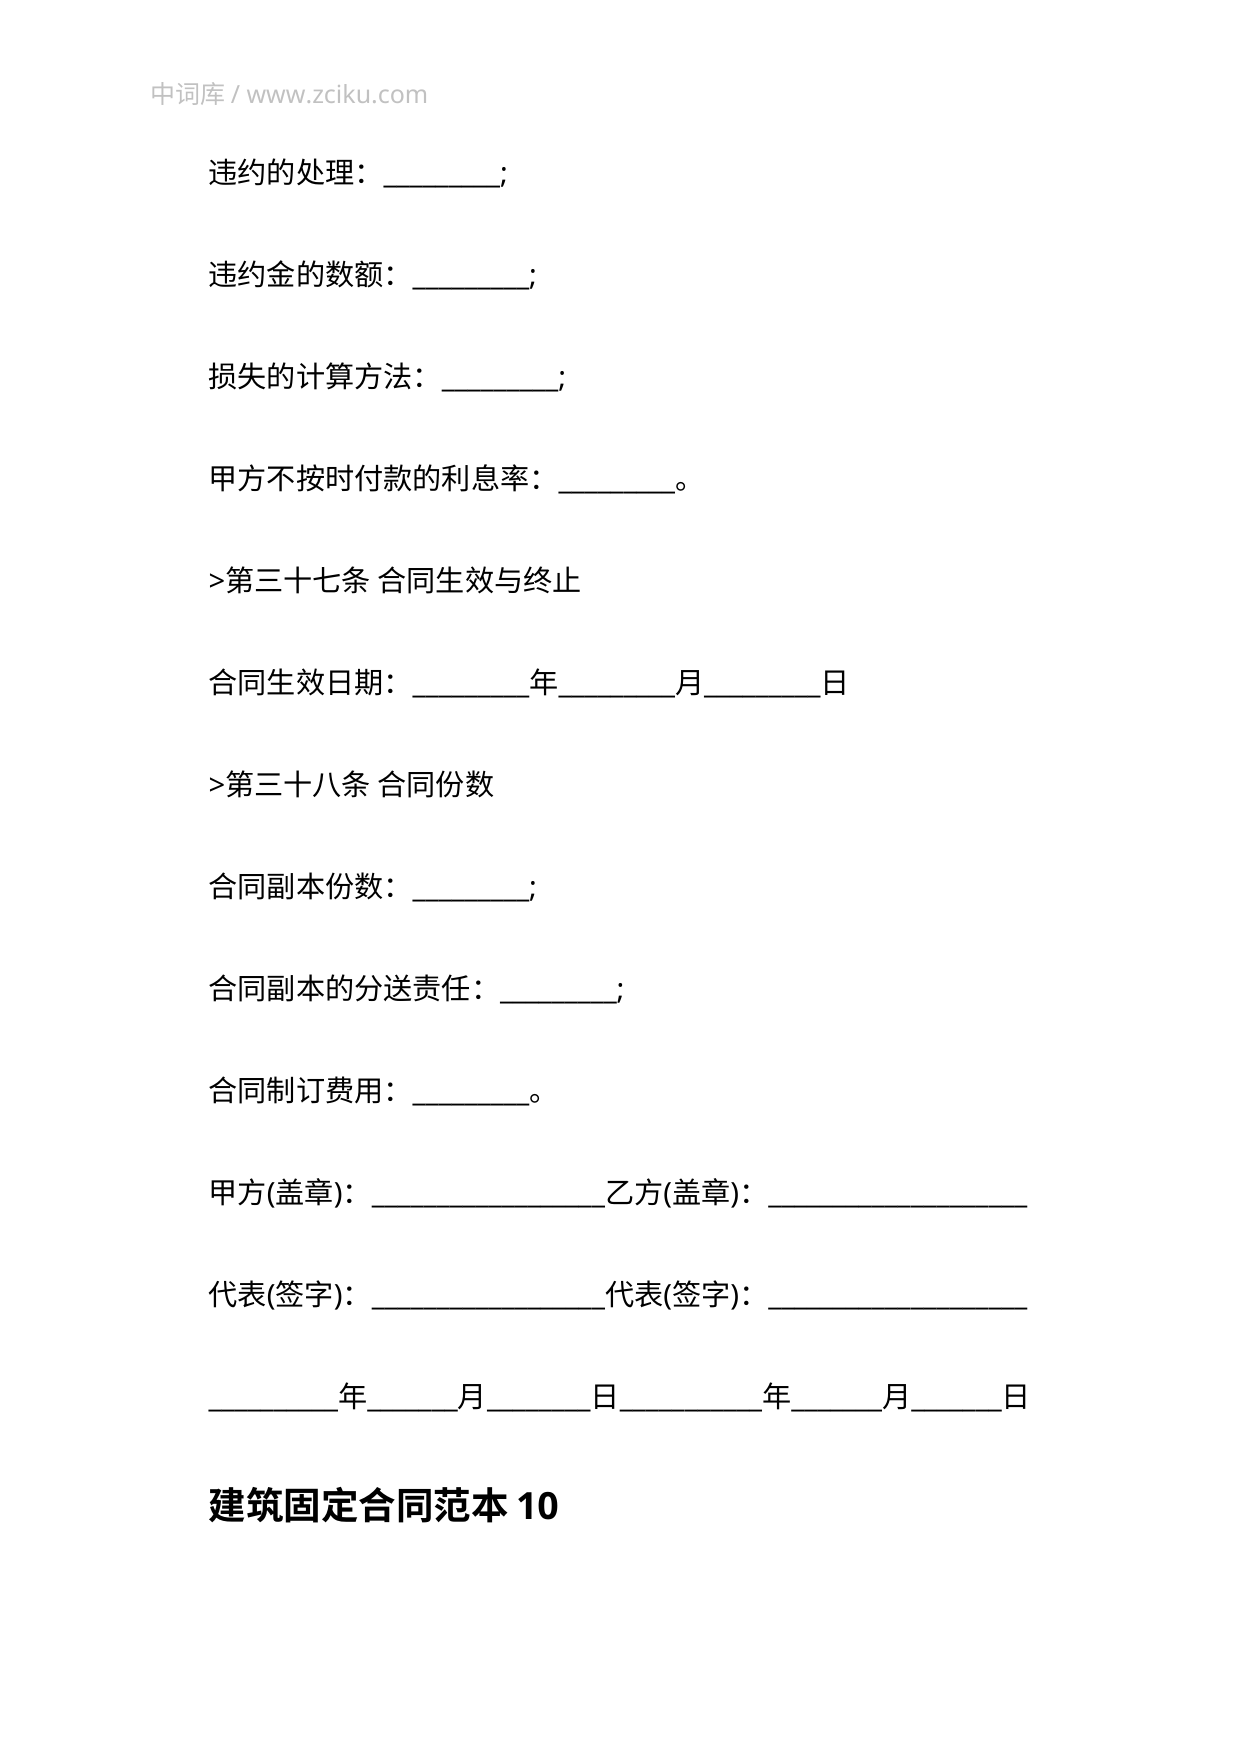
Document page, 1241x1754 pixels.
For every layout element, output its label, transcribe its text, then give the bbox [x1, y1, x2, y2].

text >第三十七条 合同生效与终止 [150, 558, 1090, 600]
text 合同副本的分送责任：_________; [150, 966, 1090, 1008]
text 损失的计算方法：_________; [150, 354, 1090, 396]
text 甲方不按时付款的利息率：_________。 [150, 456, 1090, 498]
text 合同制订费用：_________。 [150, 1068, 1090, 1110]
text >第三十八条 合同份数 [150, 762, 1090, 804]
text 合同副本份数：_________; [150, 864, 1090, 906]
text 代表(签字)：__________________代表(签字)：____________________ [150, 1272, 1090, 1314]
text 违约的处理：_________; [150, 150, 1090, 192]
text 甲方(盖章)：__________________乙方(盖章)：____________________ [150, 1170, 1090, 1212]
text 合同生效日期：_________年_________月_________日 [150, 660, 1090, 702]
text __________年_______月________日___________年_______月_______日 [150, 1374, 1090, 1416]
text 建筑固定合同范本10 [150, 1476, 1090, 1530]
text 违约金的数额：_________; [150, 252, 1090, 294]
